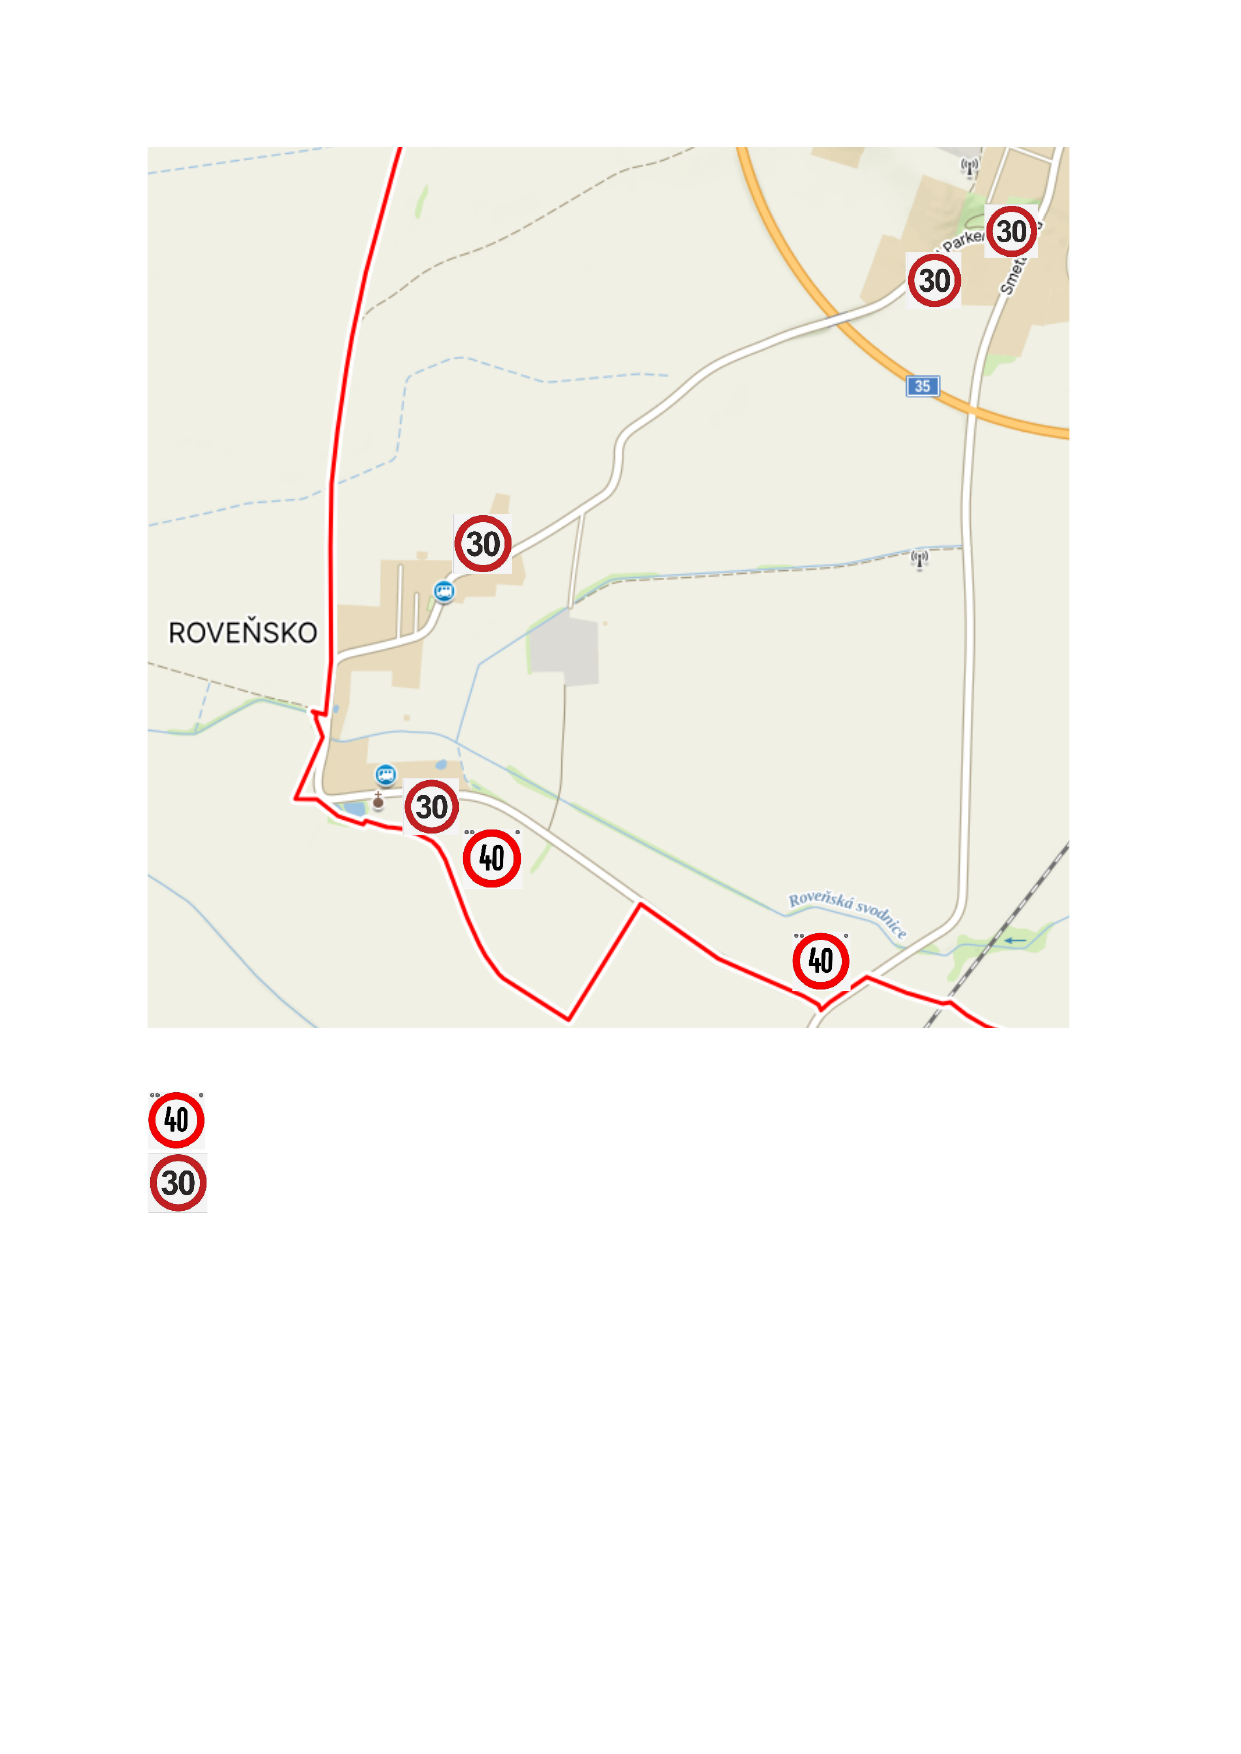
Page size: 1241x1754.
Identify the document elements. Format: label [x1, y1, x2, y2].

picture [147, 1092, 206, 1150]
picture [147, 1153, 208, 1213]
picture [147, 147, 1070, 1028]
